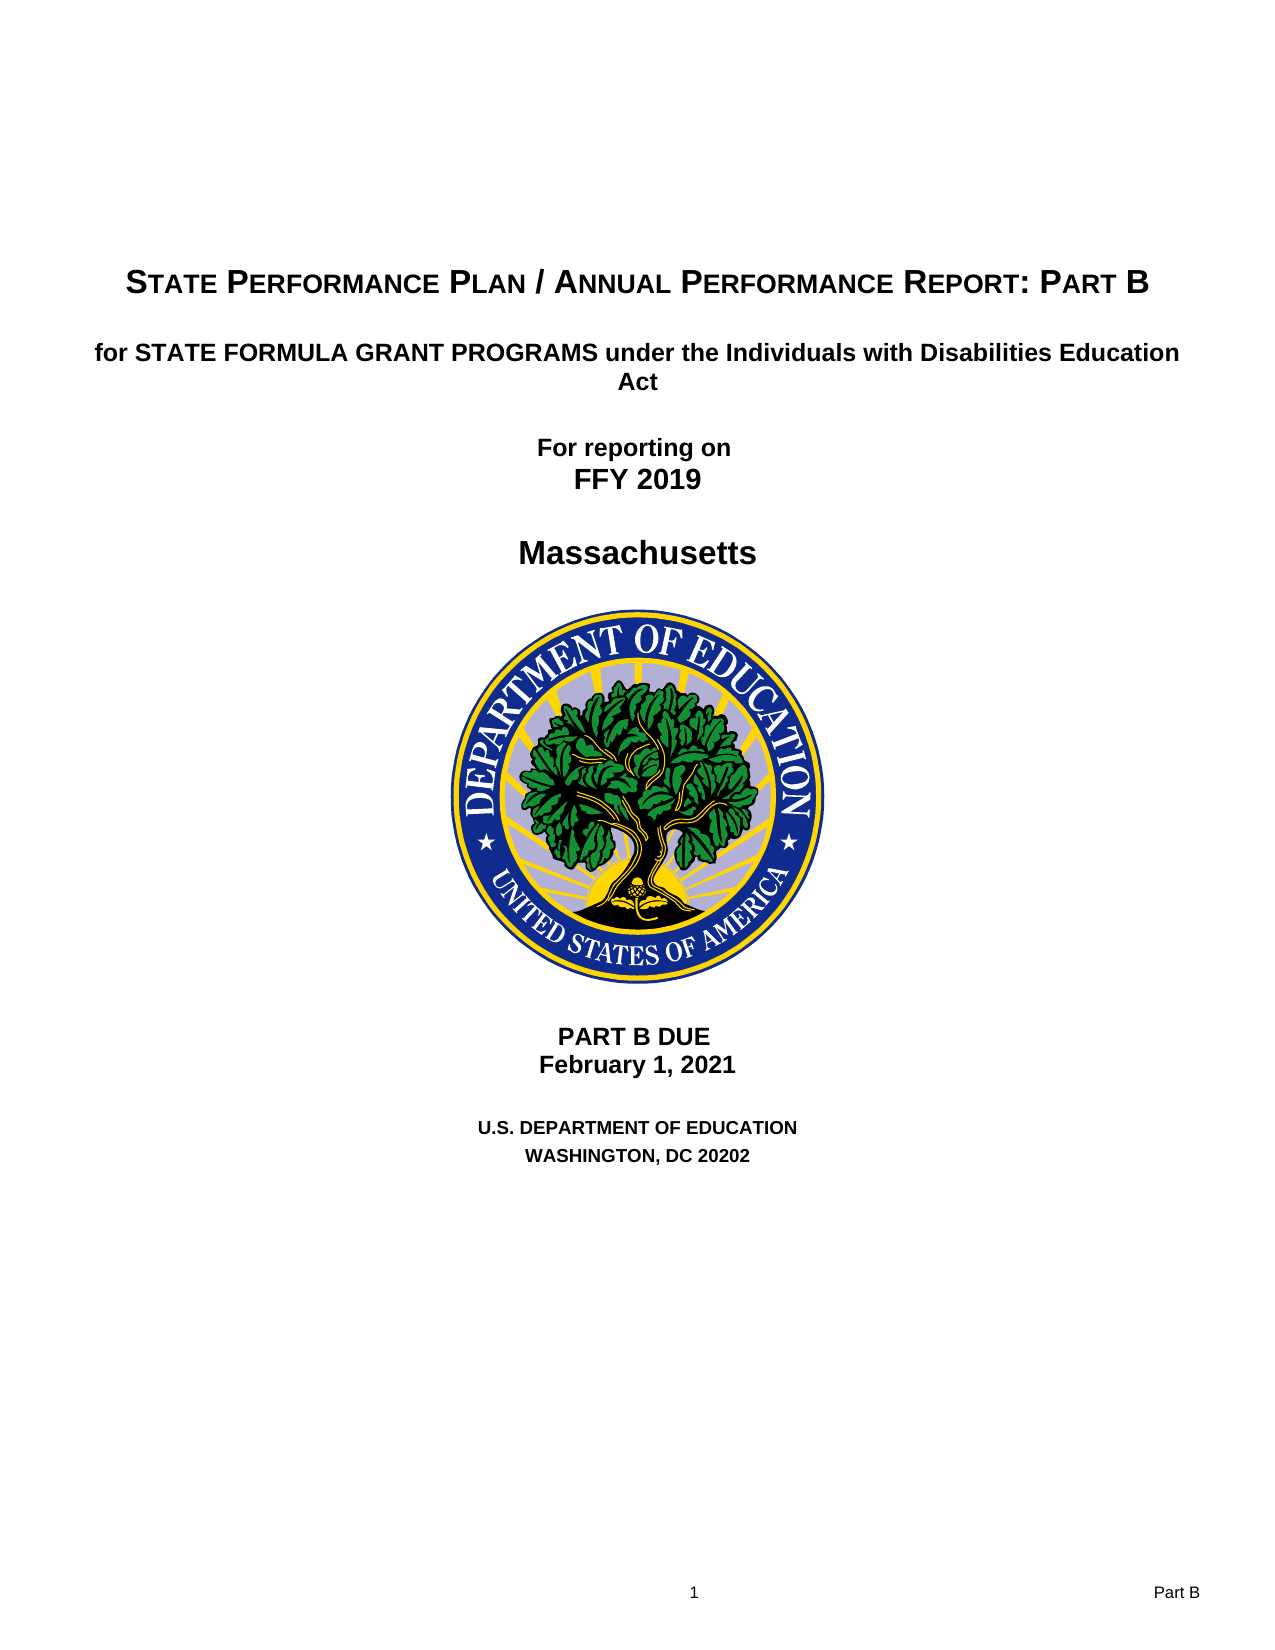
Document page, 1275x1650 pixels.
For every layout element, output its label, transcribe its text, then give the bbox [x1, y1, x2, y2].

text PART B DUE February 1, 2021 [75, 1022, 1200, 1079]
text for STATE FORMULA GRANT PROGRAMS under the Individuals with Disabilities Education Act [75, 338, 1200, 396]
text For reporting on FFY 2019 [75, 433, 1200, 496]
text WASHINGTON, DC 20202 [75, 1144, 1200, 1166]
text U.S. DEPARTMENT OF EDUCATION [75, 1117, 1200, 1138]
text State Performance Plan / Annual Performance Report: Part B [75, 262, 1200, 301]
text Massachusetts [75, 533, 1200, 572]
